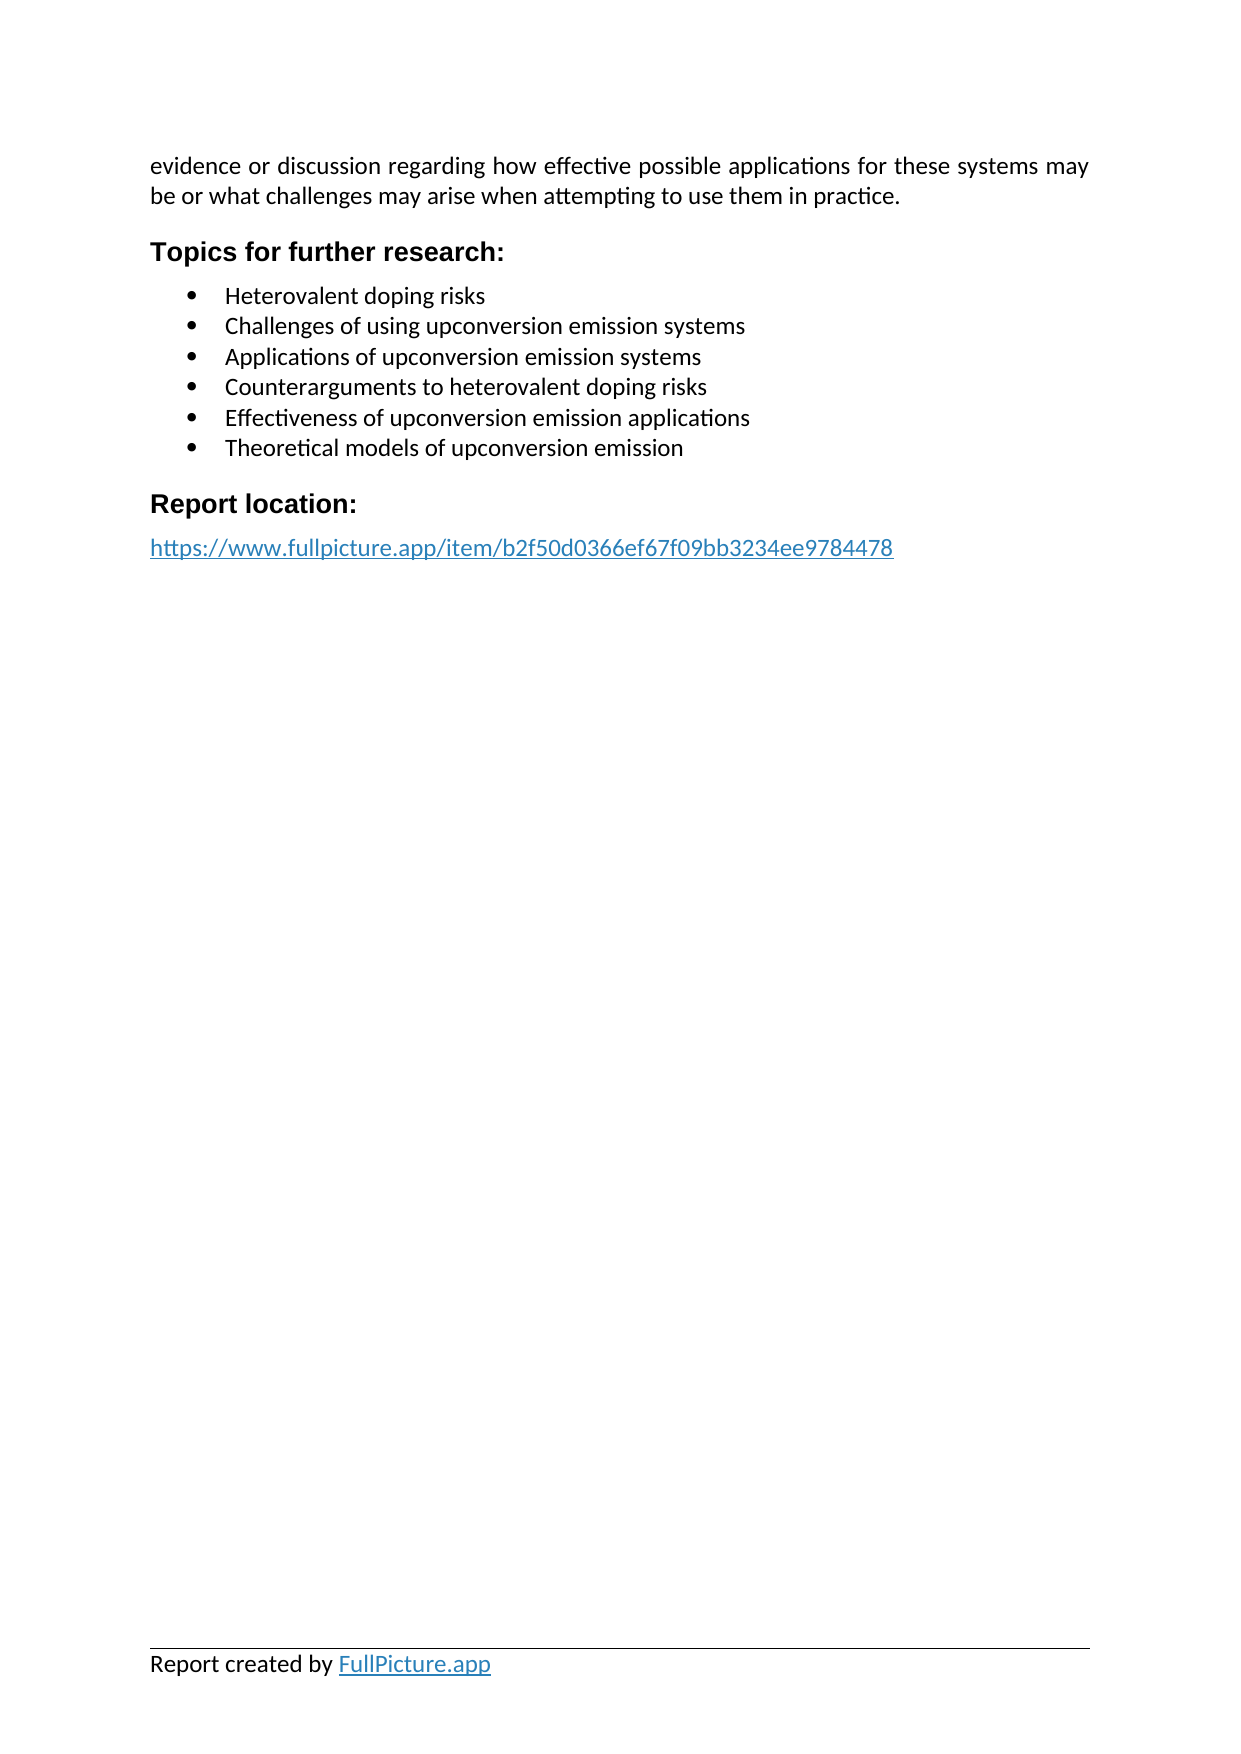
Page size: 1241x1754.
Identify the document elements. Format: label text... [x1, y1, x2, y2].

list Applications of upconversion emission systems [187, 341, 1090, 371]
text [150, 150, 1090, 211]
list Heterovalent doping risks [187, 280, 1090, 310]
list Effectiveness of upconversion emission applications [187, 402, 1090, 432]
subtitle Report location: [150, 488, 1090, 519]
list Counterarguments to heterovalent doping risks [187, 371, 1090, 402]
list Challenges of using upconversion emission systems [187, 310, 1090, 341]
text https://www.fullpicture.app/item/b2f50d0366ef67f09bb3234ee9784478 [150, 532, 1090, 562]
subtitle Topics for further research: [150, 236, 1090, 267]
list Theoretical models of upconversion emission [187, 432, 1090, 463]
